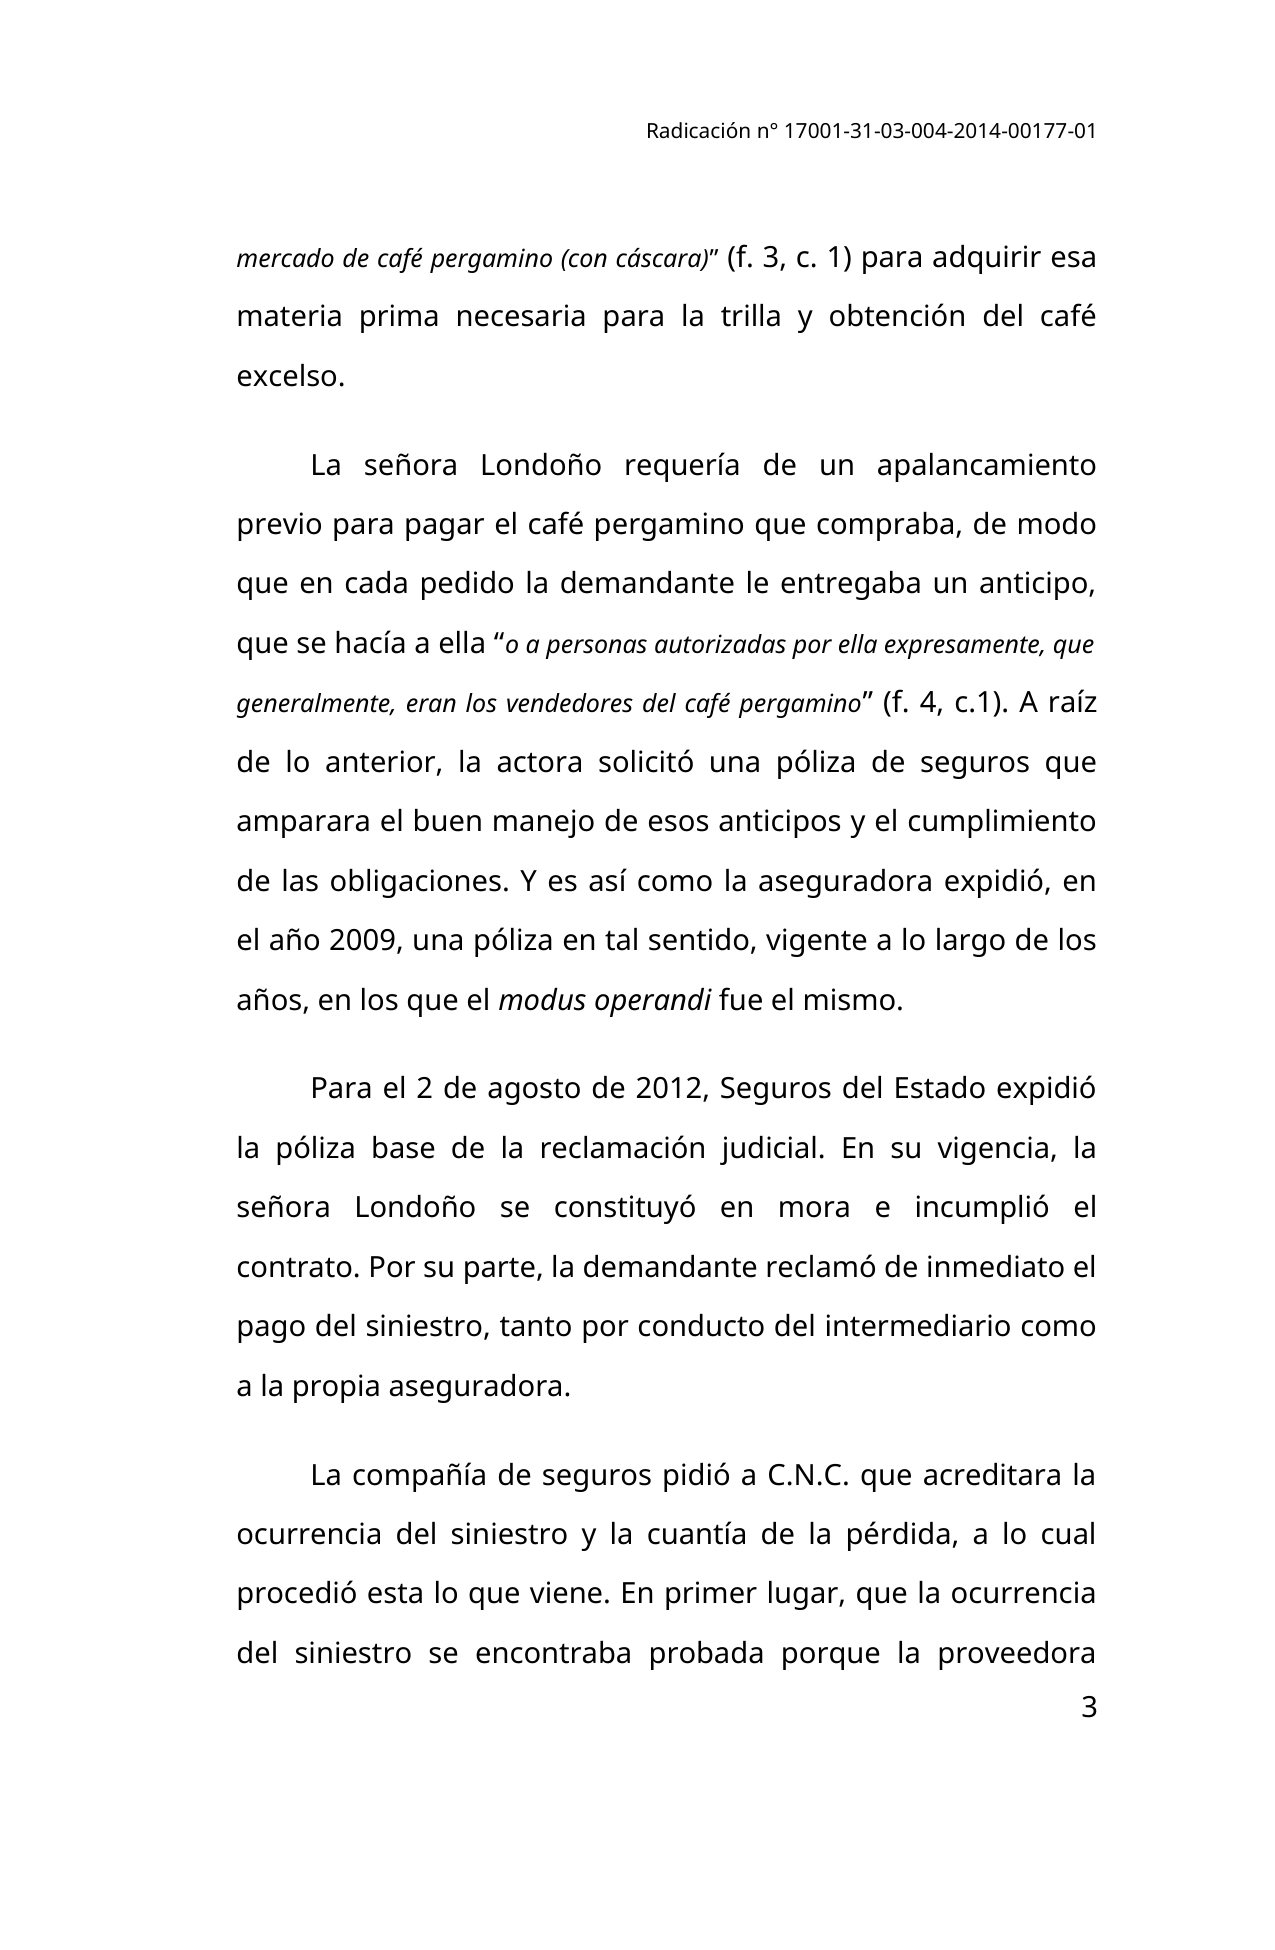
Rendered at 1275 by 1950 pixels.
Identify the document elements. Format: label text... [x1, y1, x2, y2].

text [236, 236, 1098, 395]
text Para el 2 de agosto de 2012, Seguros del Estado expidió la póliza base de la reclamación judicial. En su vigencia, la señora Londoño se constituyó en mora e incumplió el contrato. Por su parte, la demandante reclamó de inmediato el pago del siniestro, tanto por conducto del intermediario como a la propia aseguradora. [236, 1068, 1098, 1405]
text La señora Londoño requería de un apalancamiento previo para pagar el café pergamino que compraba, de modo que en cada pedido la demandante le entregaba un anticipo, que se hacía a ella “o a personas autorizadas por ella expresamente, que generalmente, eran los vendedores del café pergamino” (f. 4, c.1). A raíz de lo anterior, la actora solicitó una póliza de seguros que amparara el buen manejo de esos anticipos y el cumplimiento de las obligaciones. Y es así como la aseguradora expidió, en el año 2009, una póliza en tal sentido, vigente a lo largo de los años, en los que el modus operandi fue el mismo. [236, 444, 1098, 1019]
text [236, 1454, 1098, 1672]
